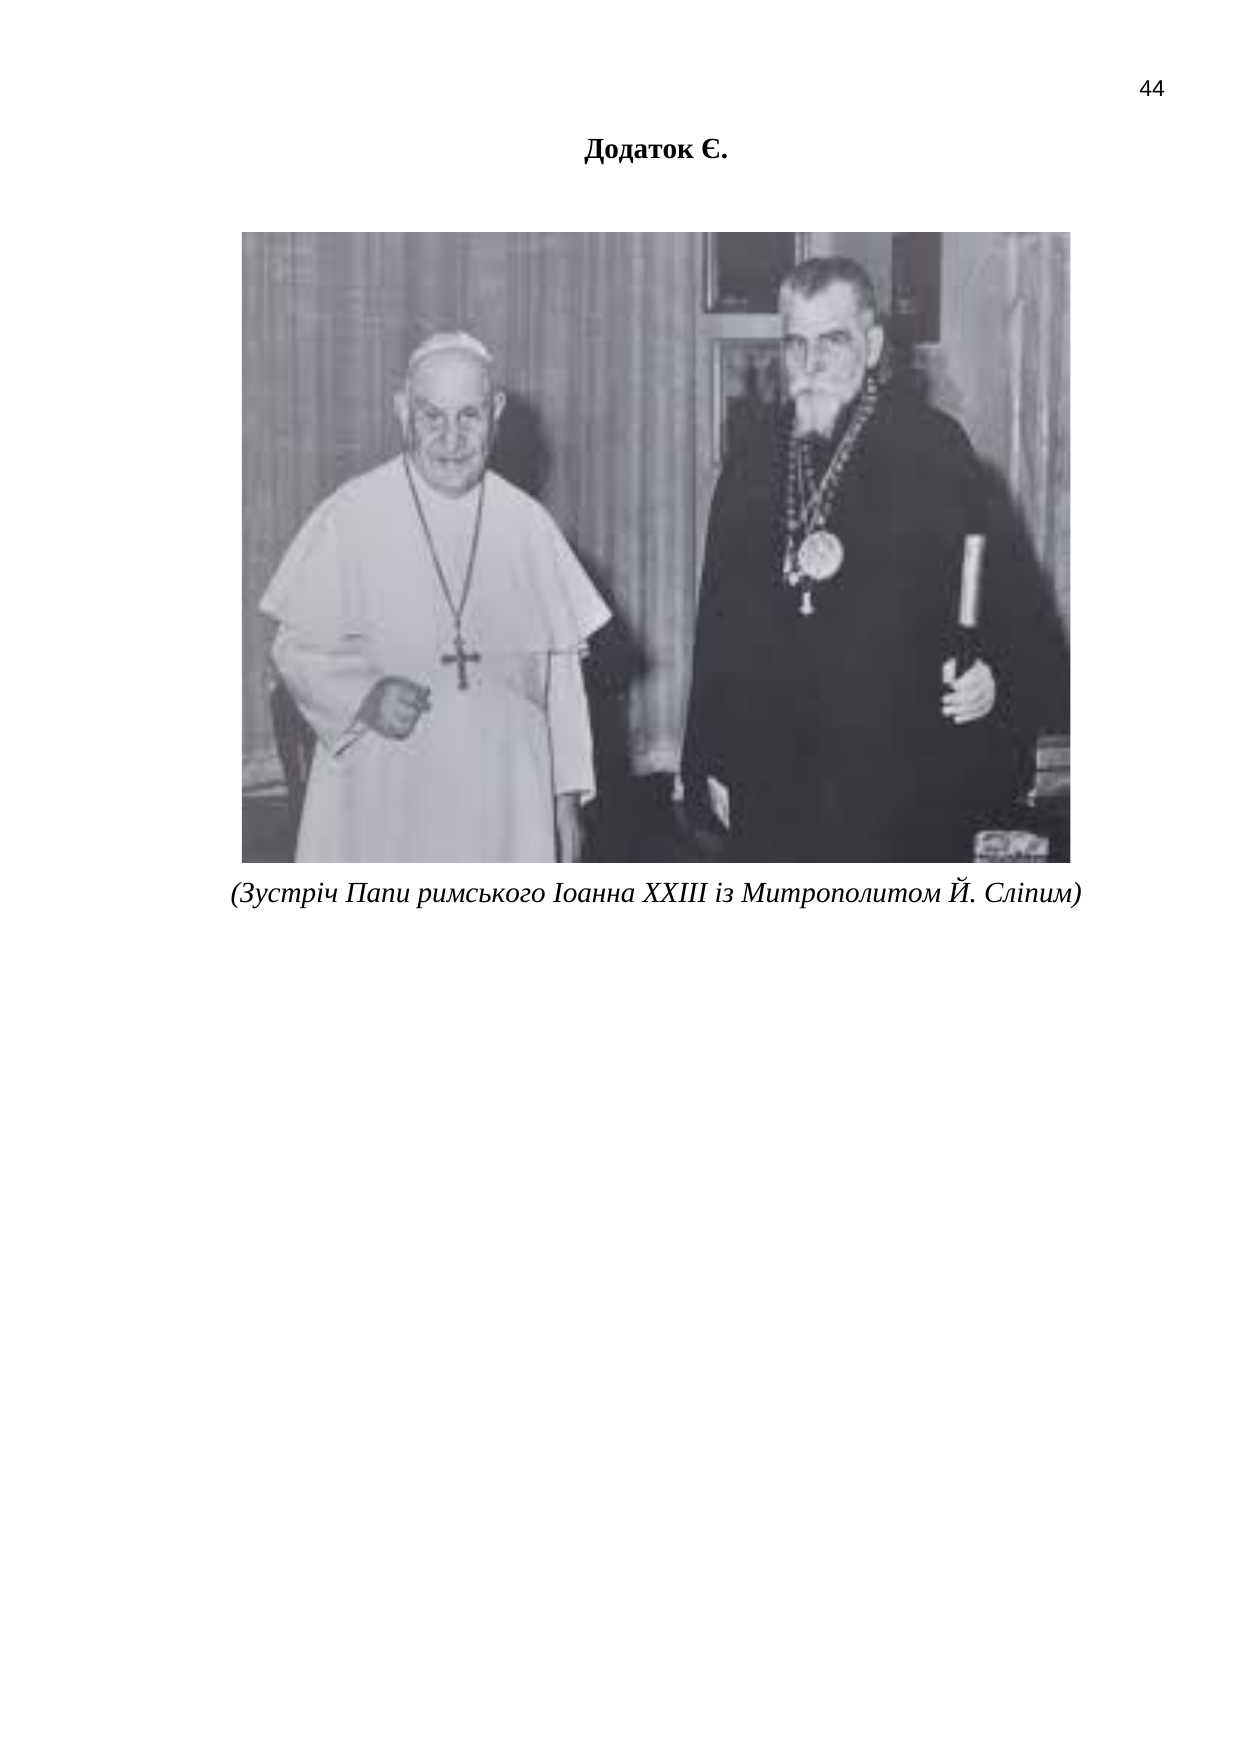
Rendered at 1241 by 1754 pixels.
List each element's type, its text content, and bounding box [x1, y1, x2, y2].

picture [241, 232, 1071, 863]
text (Зустріч Папи римського Іоанна ХХІІІ із Митрополитом Й. Сліпим) [148, 876, 1164, 909]
text Додаток Є. [148, 132, 1164, 165]
